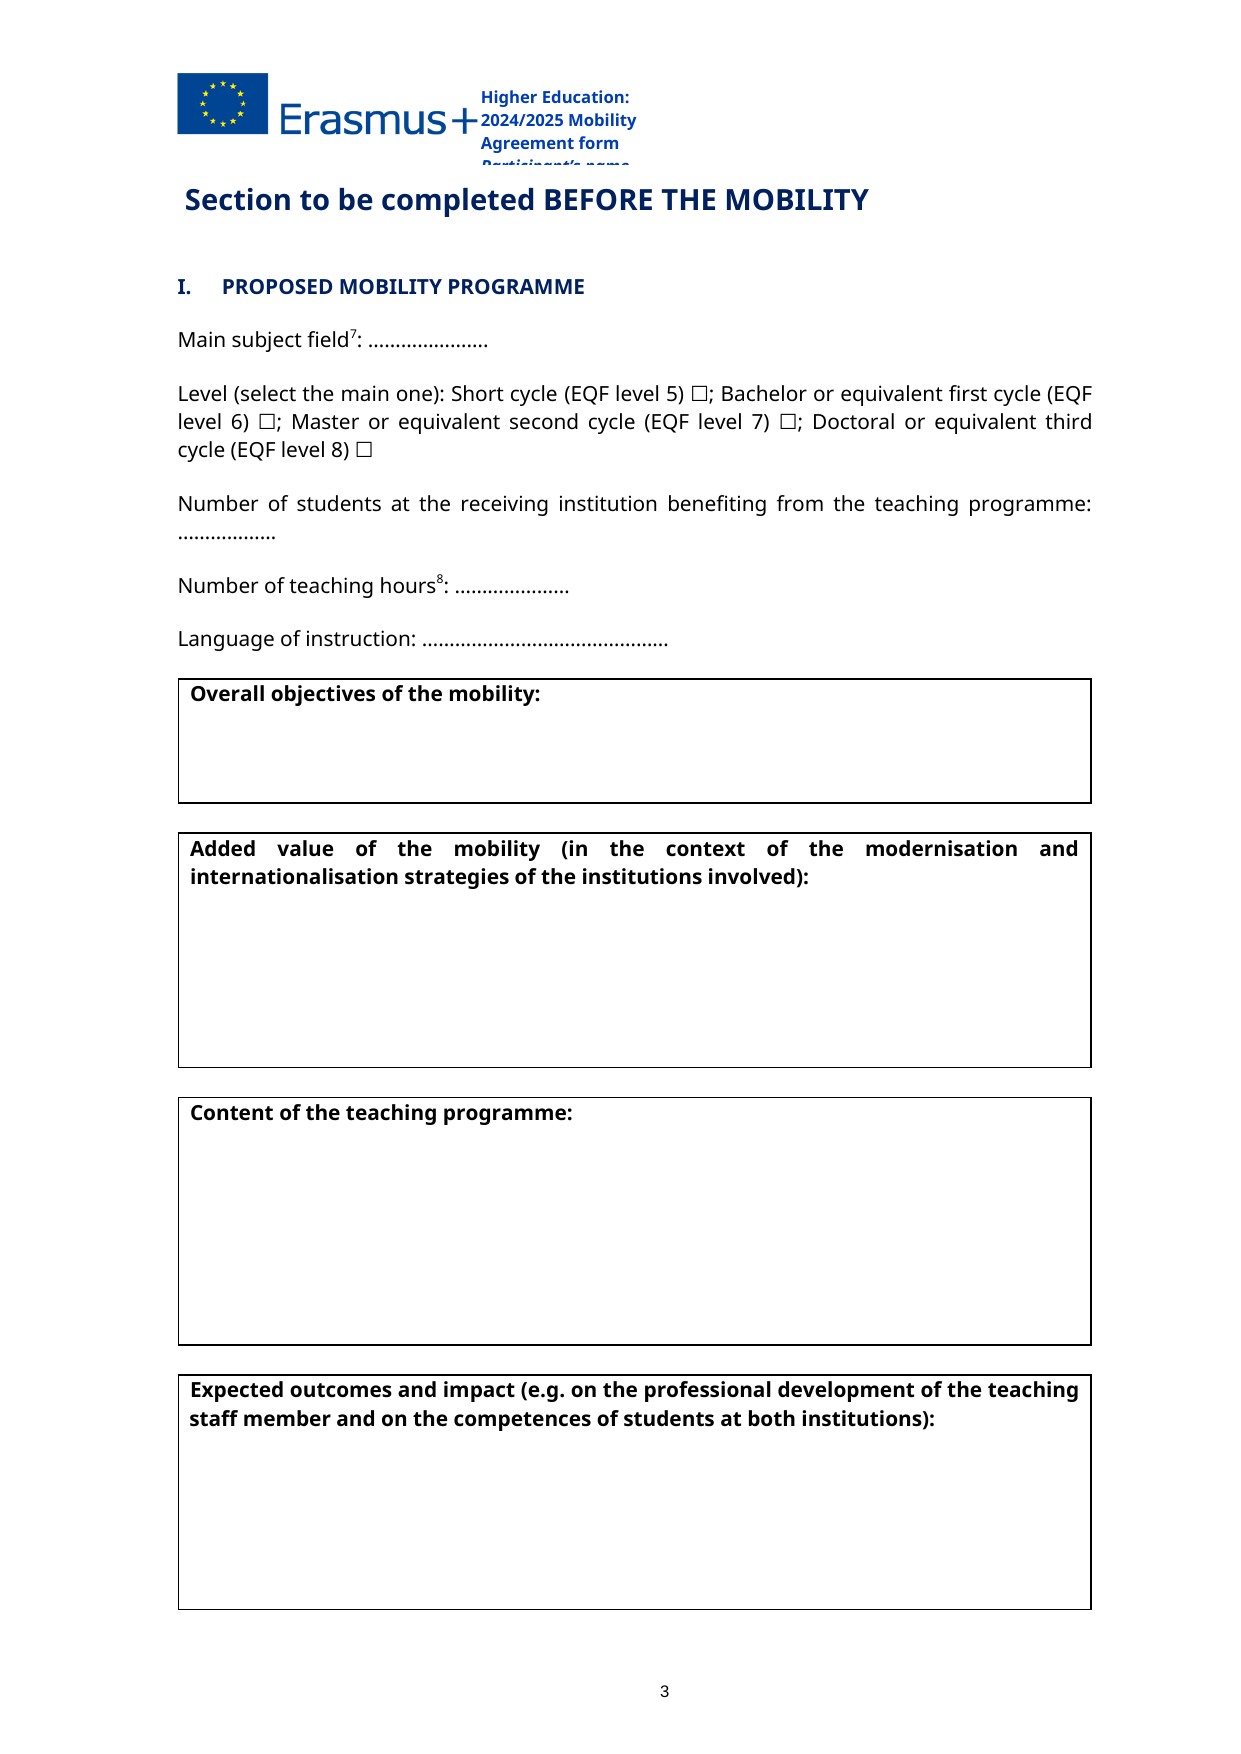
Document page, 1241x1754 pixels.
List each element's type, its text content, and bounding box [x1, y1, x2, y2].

picture [177, 73, 478, 135]
table_header Added value of the mobility (in the context of the modernisation and internationalisation strategies of the institutions involved): [179, 834, 1090, 1067]
text Language of instruction: ……………………………………… [177, 624, 1092, 653]
text Level (select the main one): Short cycle (EQF level 5) ; Bachelor or equivalent first cycle (EQF level 6) ; Master or equivalent second cycle (EQF level 7) ; Doctoral or equivalent third cycle (EQF level 8) [177, 379, 1092, 464]
text Section to be completed BEFORE THE MOBILITY [177, 179, 1196, 218]
table_header Expected outcomes and impact (e.g. on the professional development of the teaching staff member and on the competences of students at both institutions): [179, 1376, 1090, 1609]
table_header Overall objectives of the mobility: [179, 680, 1090, 802]
text Main subject field: …………………. [177, 325, 1092, 354]
text Number of students at the receiving institution benefiting from the teaching programme: ……………… [177, 489, 1092, 546]
subtitle I. PROPOSED MOBILITY PROGRAMME [177, 272, 1092, 300]
text Number of teaching hours: ………………… [177, 571, 1092, 599]
table_header Content of the teaching programme: [179, 1098, 1090, 1344]
